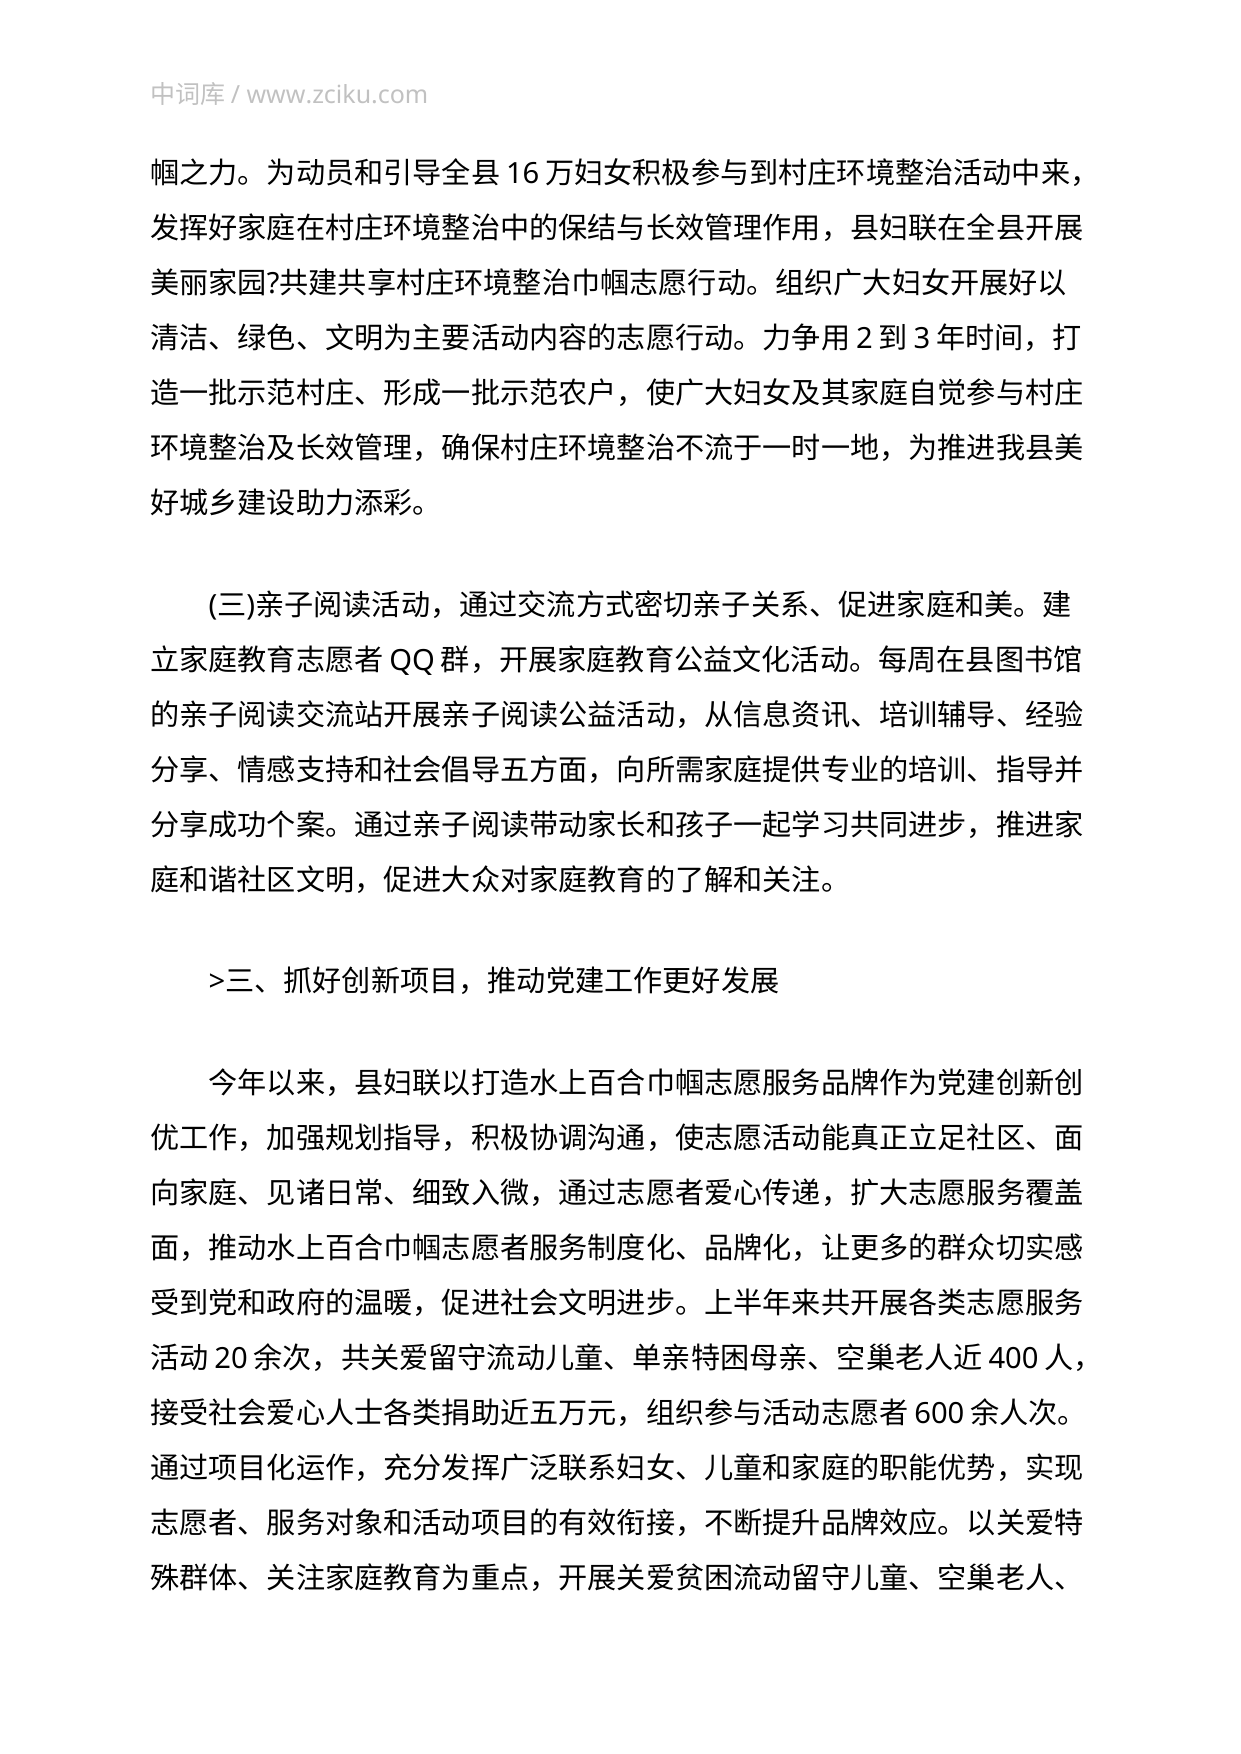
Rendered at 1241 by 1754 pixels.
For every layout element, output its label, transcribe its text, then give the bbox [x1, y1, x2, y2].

text >三、抓好创新项目，推动党建工作更好发展 [150, 958, 1090, 1000]
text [150, 1060, 1090, 1596]
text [150, 150, 1090, 522]
text (三)亲子阅读活动，通过交流方式密切亲子关系、促进家庭和美。建立家庭教育志愿者QQ群，开展家庭教育公益文化活动。每周在县图书馆的亲子阅读交流站开展亲子阅读公益活动，从信息资讯、培训辅导、经验分享、情感支持和社会倡导五方面，向所需家庭提供专业的培训、指导并分享成功个案。通过亲子阅读带动家长和孩子一起学习共同进步，推进家庭和谐社区文明，促进大众对家庭教育的了解和关注。 [150, 581, 1090, 898]
